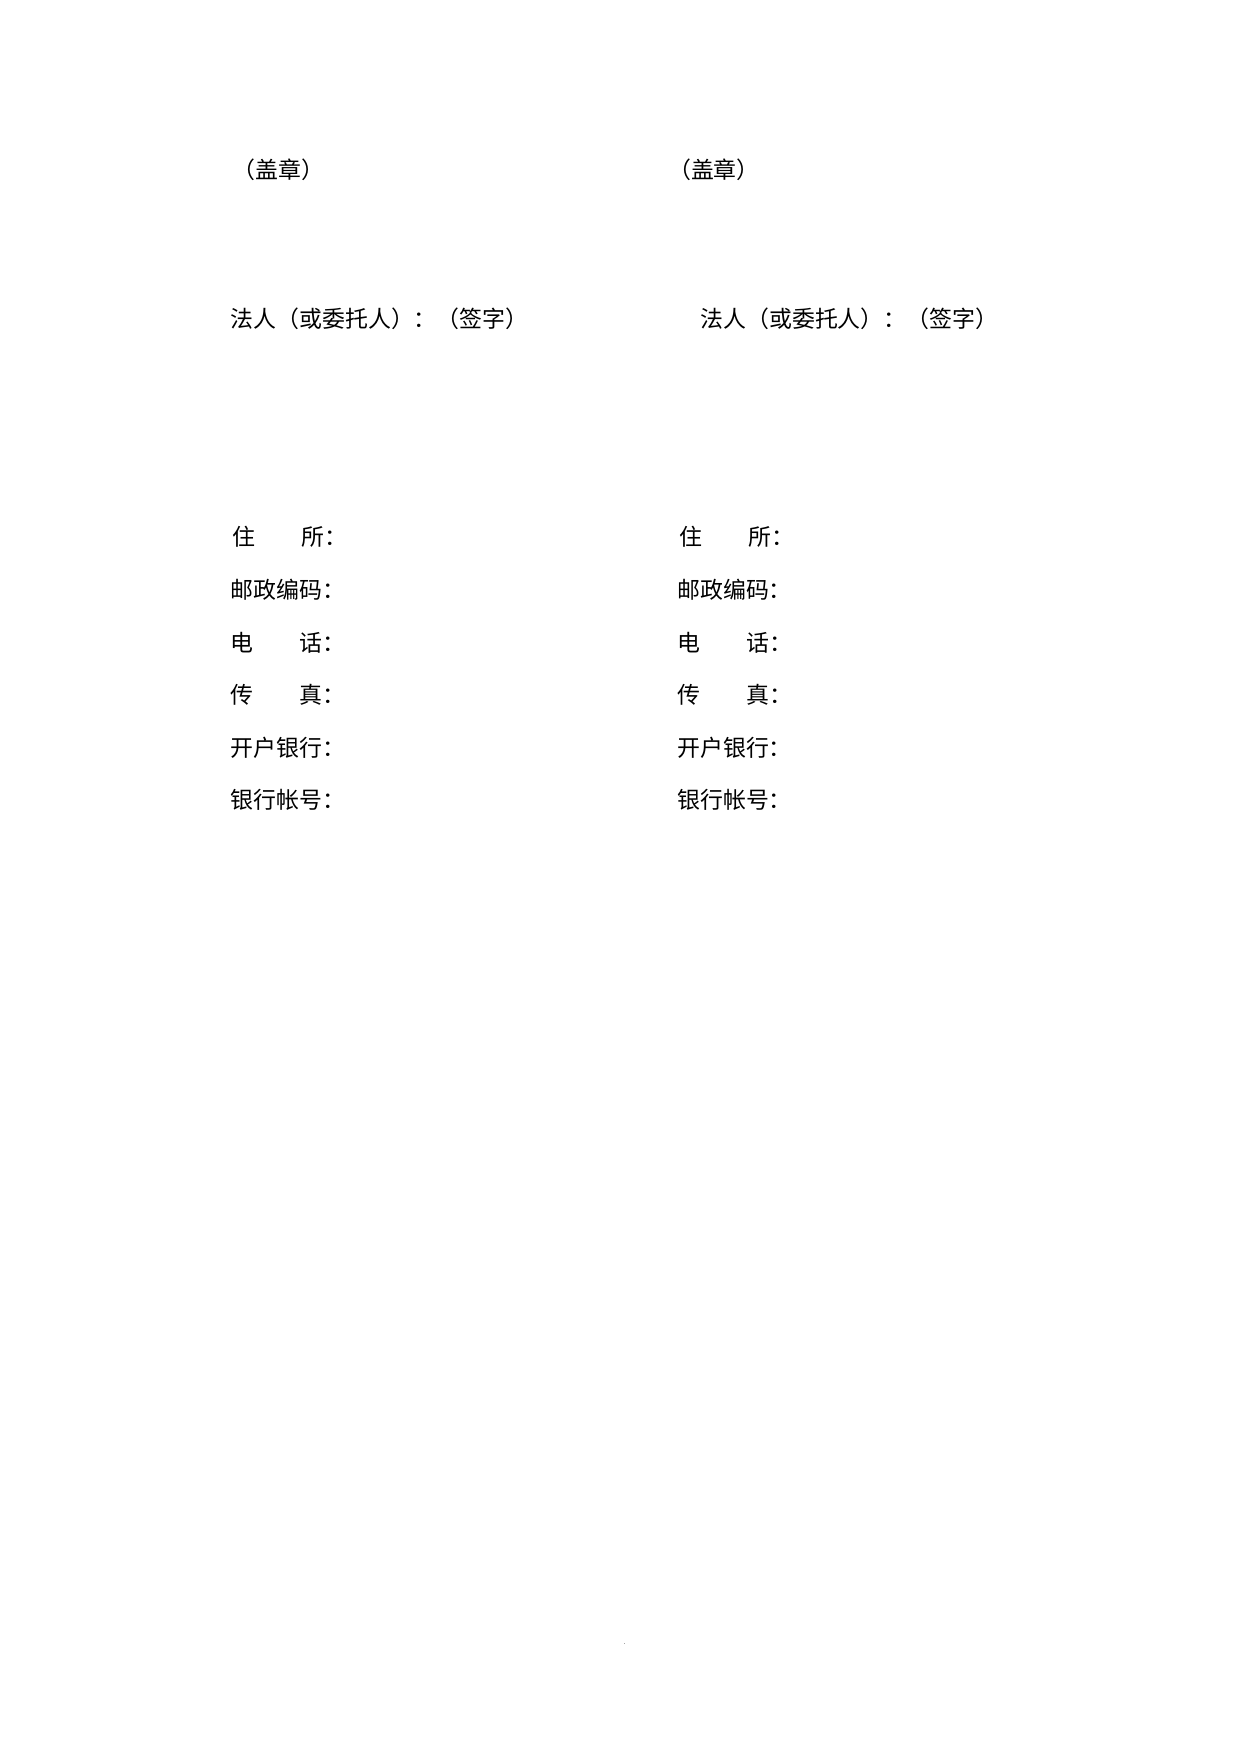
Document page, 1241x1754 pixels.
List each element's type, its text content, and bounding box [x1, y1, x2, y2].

text 传 真： 传 真： [230, 677, 1122, 710]
text 银行帐号： 银行帐号： [230, 782, 1122, 815]
text 开户银行： 开户银行： [230, 729, 1122, 763]
text 住 所： 住 所： [232, 519, 1122, 552]
text 邮政编码： 邮政编码： [230, 572, 1122, 605]
text 法人（或委托人）：（签字） 法人（或委托人）：（签字） [230, 301, 1122, 334]
text 电 话： 电 话： [230, 624, 1122, 658]
text （盖章） （盖章） [232, 152, 1122, 185]
